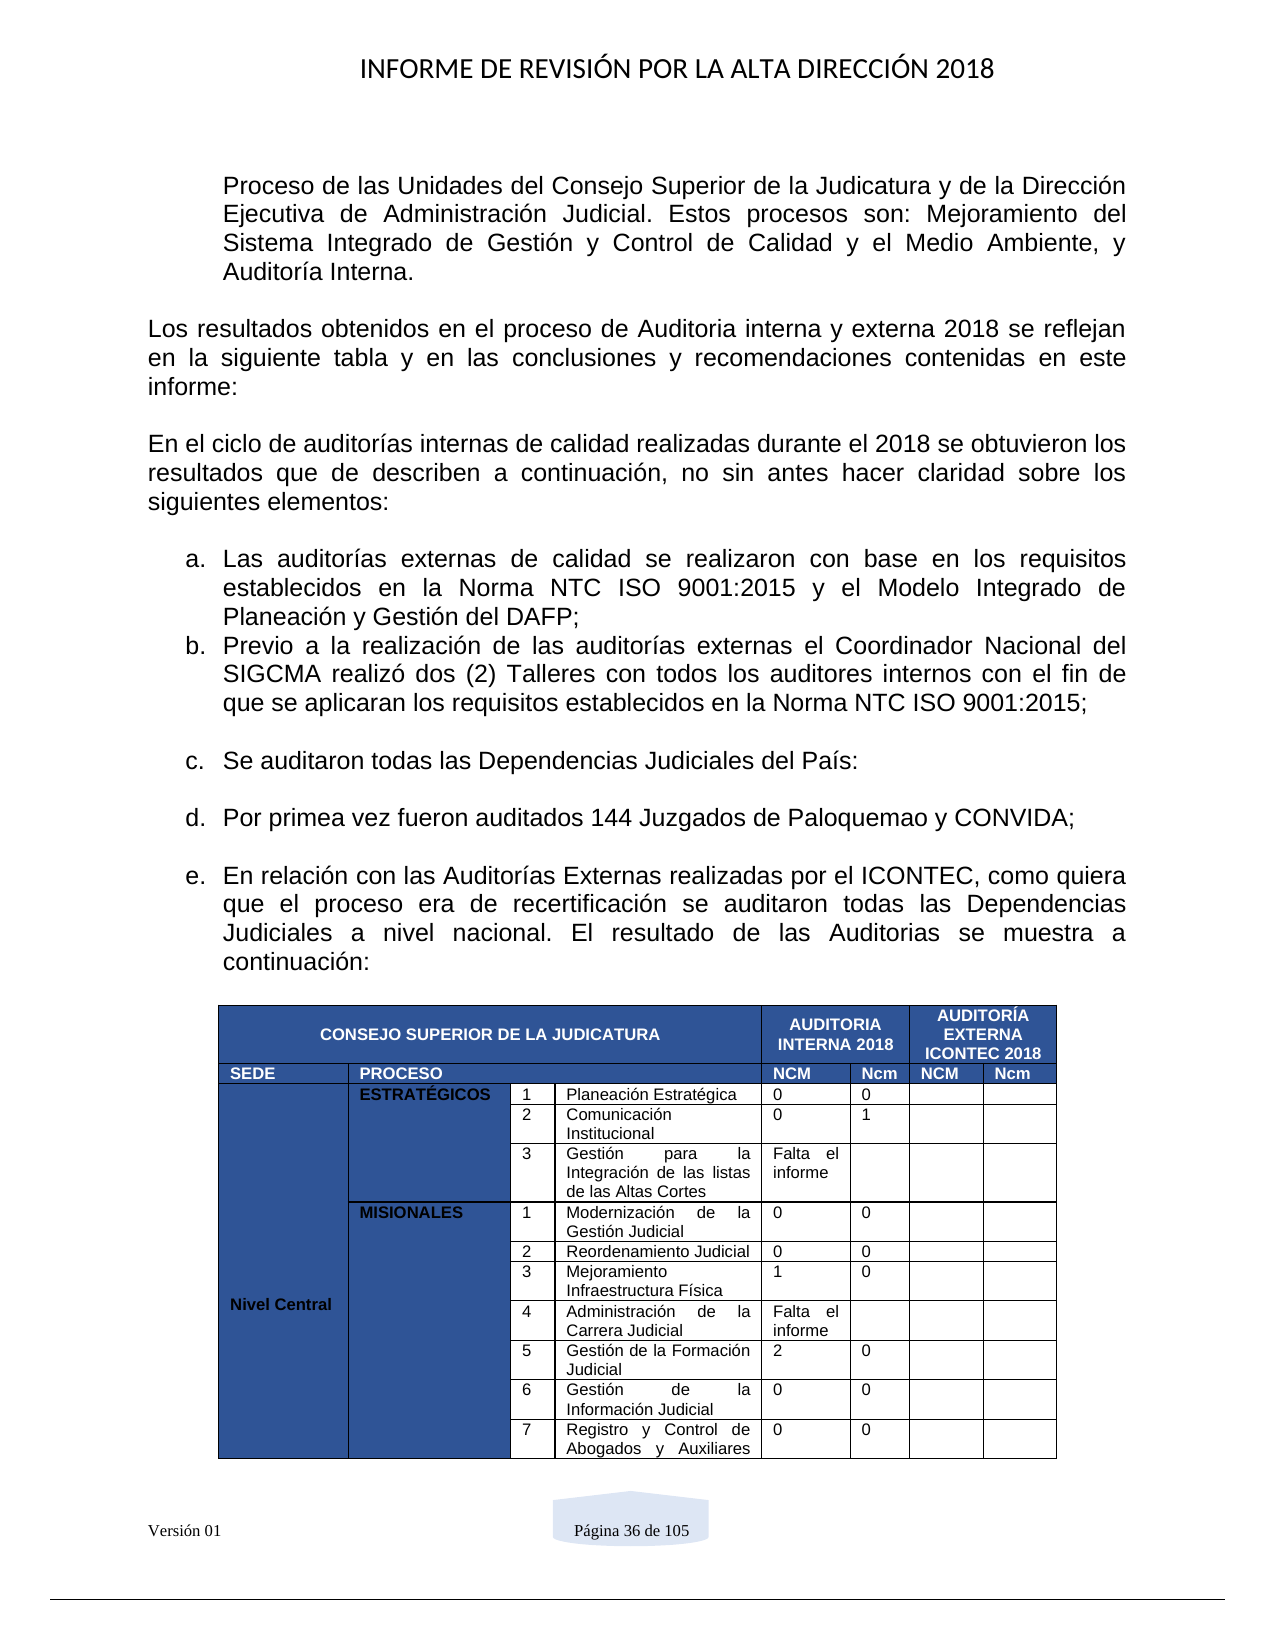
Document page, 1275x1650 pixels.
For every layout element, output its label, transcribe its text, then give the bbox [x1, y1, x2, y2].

table_cell 2 [762, 1341, 850, 1379]
table_header CONSEJO SUPERIOR DE LA JUDICATURA [219, 1006, 761, 1063]
table_cell Falta el informe [762, 1144, 850, 1201]
table_cell 0 [851, 1084, 909, 1103]
table_cell [984, 1105, 1056, 1143]
table_cell [984, 1084, 1056, 1103]
table_cell 0 [762, 1203, 850, 1241]
table_cell [910, 1301, 983, 1340]
table_cell Nivel Central [219, 1084, 348, 1458]
table_cell NCM [910, 1064, 983, 1083]
table_cell ESTRATÉGICOS [349, 1084, 510, 1201]
table_cell 1 [762, 1262, 850, 1300]
text Los resultados obtenidos en el proceso de Auditoria interna y externa 2018 se reflejan en la siguiente tabla y en las conclusiones y recomendaciones contenidas en este informe: [148, 314, 1128, 401]
table_cell [910, 1341, 983, 1379]
table_cell [984, 1380, 1056, 1418]
table_cell 4 [511, 1301, 554, 1340]
table_cell [910, 1105, 983, 1143]
table_cell [910, 1380, 983, 1418]
table_cell [984, 1242, 1056, 1261]
table_cell 0 [762, 1242, 850, 1261]
table_cell [910, 1420, 983, 1458]
table_cell 1 [511, 1203, 554, 1241]
table_cell [851, 1144, 909, 1201]
table_cell NCM [762, 1064, 850, 1083]
table_cell 6 [511, 1380, 554, 1418]
table_cell [851, 1301, 909, 1340]
table_cell 0 [762, 1420, 850, 1458]
table_cell Reordenamiento Judicial [556, 1242, 761, 1261]
table_cell 0 [762, 1084, 850, 1103]
table_cell 0 [851, 1242, 909, 1261]
table_cell 0 [762, 1380, 850, 1418]
table_cell 5 [511, 1341, 554, 1379]
table_header AUDITORÍA EXTERNA ICONTEC 2018 [910, 1006, 1056, 1063]
table_cell 0 [851, 1262, 909, 1300]
table_cell 0 [762, 1105, 850, 1143]
table_cell [984, 1341, 1056, 1379]
table_cell [984, 1144, 1056, 1201]
table_cell [984, 1262, 1056, 1300]
table_cell Gestión de la Formación Judicial [556, 1341, 761, 1379]
table_cell 1 [511, 1084, 554, 1103]
table_cell Ncm [851, 1064, 909, 1083]
list Se auditaron todas las Dependencias Judiciales del País: [185, 746, 1128, 774]
table_cell Modernización de la Gestión Judicial [556, 1203, 761, 1241]
table_cell 2 [511, 1105, 554, 1143]
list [185, 171, 1128, 286]
table_cell Ncm [984, 1064, 1056, 1083]
table_cell [910, 1242, 983, 1261]
table_cell 0 [851, 1203, 909, 1241]
table_cell SEDE [219, 1064, 348, 1083]
table_cell Gestión de la Información Judicial [556, 1380, 761, 1418]
table_cell 3 [511, 1262, 554, 1300]
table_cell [556, 1420, 761, 1458]
table_cell 0 [851, 1380, 909, 1418]
text En el ciclo de auditorías internas de calidad realizadas durante el 2018 se obtuvieron los resultados que de describen a continuación, no sin antes hacer claridad sobre los siguientes elementos: [148, 429, 1128, 516]
table_cell [984, 1420, 1056, 1458]
table_cell PROCESO [349, 1064, 761, 1083]
table_header AUDITORIA INTERNA 2018 [762, 1006, 909, 1063]
table_cell Administración de la Carrera Judicial [556, 1301, 761, 1340]
table_cell [984, 1301, 1056, 1340]
table_cell 0 [851, 1420, 909, 1458]
list En relación con las Auditorías Externas realizadas por el ICONTEC, como quiera que el proceso era de recertificación se auditaron todas las Dependencias Judiciales a nivel nacional. El resultado de las Auditorias se muestra a continuación: [185, 861, 1128, 976]
list Las auditorías externas de calidad se realizaron con base en los requisitos establecidos en la Norma NTC ISO 9001:2015 y el Modelo Integrado de Planeación y Gestión del DAFP; [185, 544, 1128, 631]
table_cell 2 [511, 1242, 554, 1261]
table_cell [984, 1203, 1056, 1241]
table_cell 7 [511, 1420, 554, 1458]
table_cell 1 [851, 1105, 909, 1143]
table_cell [910, 1144, 983, 1201]
table_cell 0 [851, 1341, 909, 1379]
table_cell Mejoramiento Infraestructura Física [556, 1262, 761, 1300]
table_cell MISIONALES [349, 1203, 510, 1458]
table_cell [910, 1084, 983, 1103]
table_cell 3 [511, 1144, 554, 1201]
table_cell Comunicación Institucional [556, 1105, 761, 1143]
table_cell [910, 1203, 983, 1241]
table_cell Gestión para la Integración de las listas de las Altas Cortes [556, 1144, 761, 1201]
table_cell [910, 1262, 983, 1300]
table_cell Falta el informe [762, 1301, 850, 1340]
list Previo a la realización de las auditorías externas el Coordinador Nacional del SIGCMA realizó dos (2) Talleres con todos los auditores internos con el fin de que se aplicaran los requisitos establecidos en la Norma NTC ISO 9001:2015; [185, 631, 1128, 717]
table_cell Planeación Estratégica [556, 1084, 761, 1103]
list Por primea vez fueron auditados 144 Juzgados de Paloquemao y CONVIDA; [185, 803, 1128, 832]
